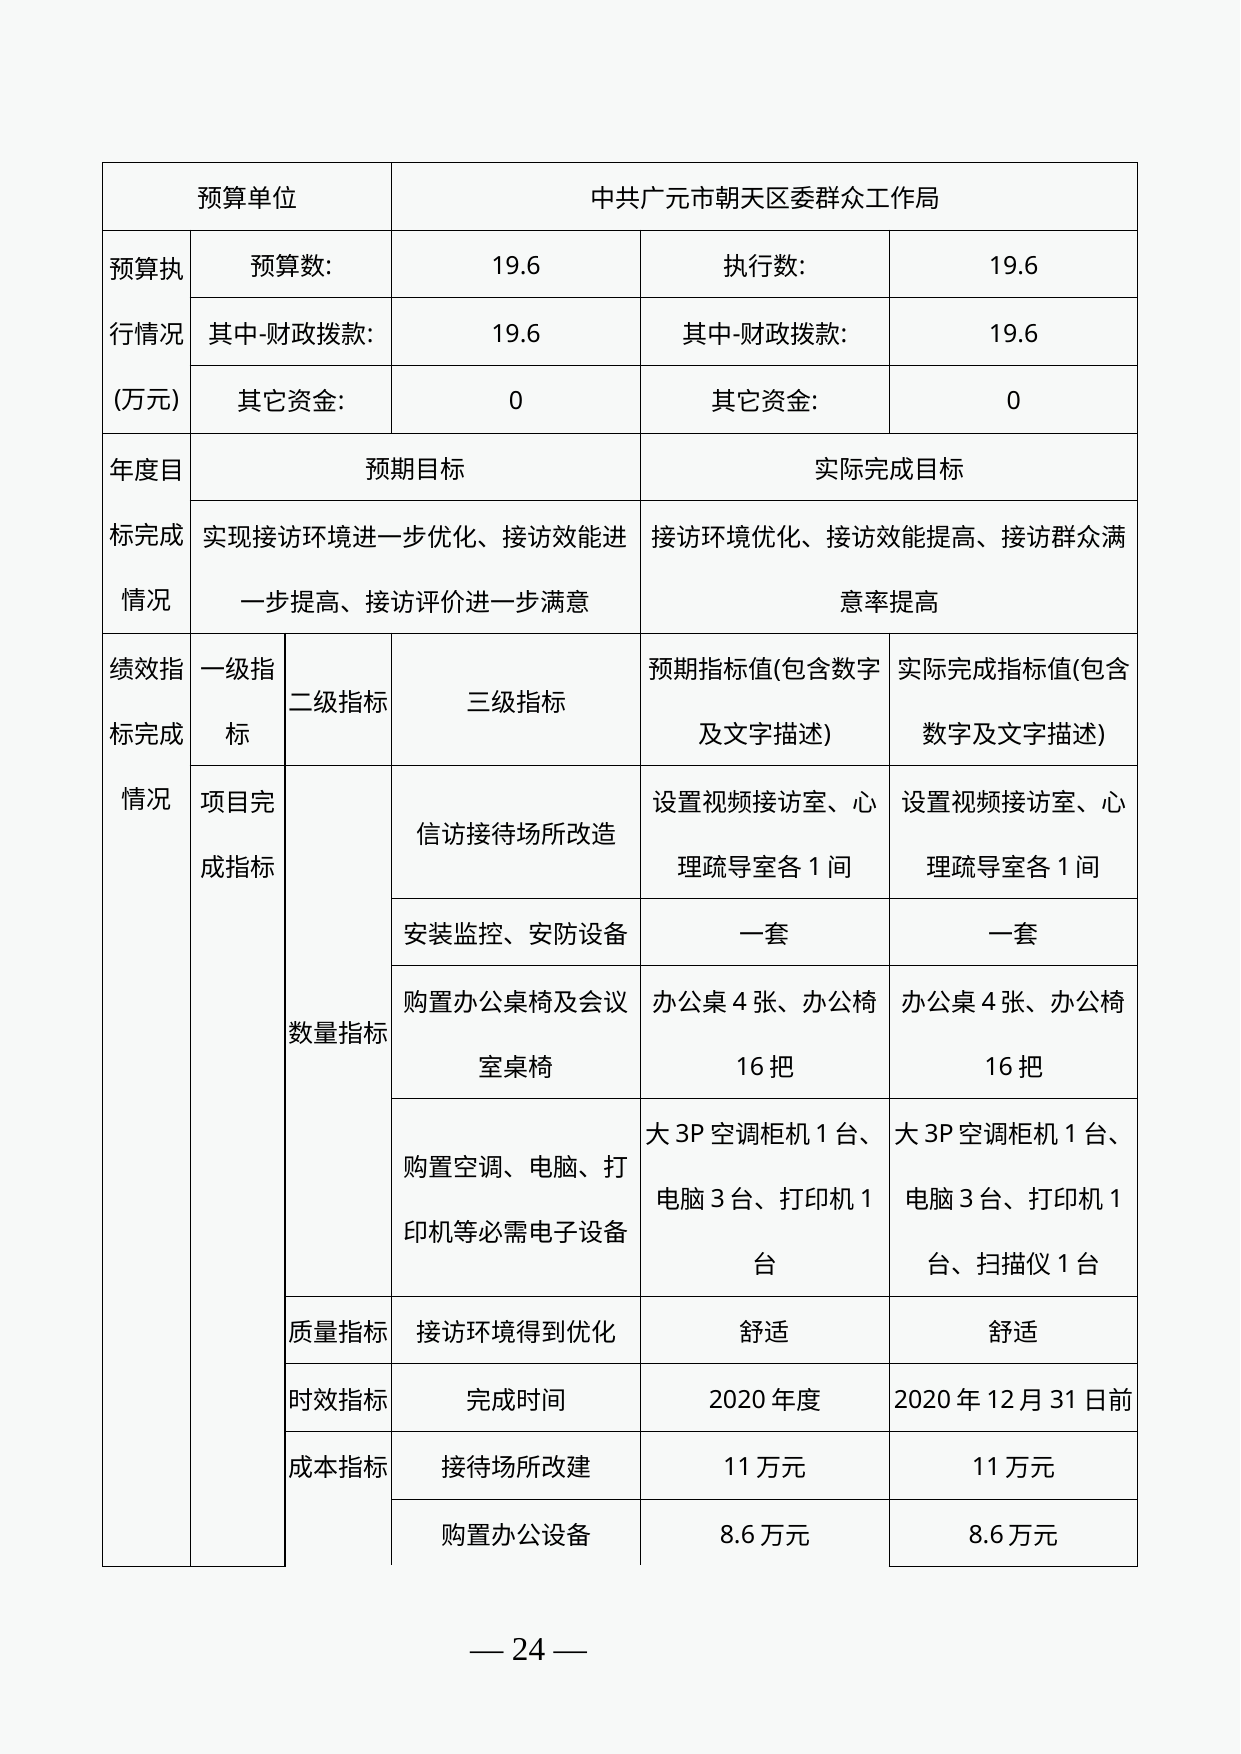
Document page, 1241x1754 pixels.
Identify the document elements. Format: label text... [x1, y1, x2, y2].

table_cell 一套 [641, 899, 889, 965]
table_cell 办公桌4张、办公椅16把 [641, 966, 889, 1098]
table_cell 接访环境得到优化 [392, 1297, 640, 1363]
table_cell 中共广元市朝天区委群众工作局 [392, 163, 1137, 229]
table_cell 一级指标 [191, 634, 284, 765]
table_cell 舒适 [641, 1297, 889, 1363]
table_cell 一套 [890, 899, 1137, 965]
table_cell 19.6 [392, 231, 640, 297]
table_cell 其中-财政拨款: [191, 298, 391, 365]
table_cell 信访接待场所改造 [392, 766, 640, 898]
table_cell 三级指标 [392, 634, 640, 765]
table_cell 其中-财政拨款: [641, 298, 889, 365]
table_cell 购置办公设备 [392, 1500, 640, 1566]
table_cell 大3P空调柜机1台、电脑3台、打印机1台、扫描仪1台 [890, 1099, 1137, 1296]
table_cell 预期目标 [191, 434, 640, 500]
table_cell 绩效指标完成情况 [103, 634, 190, 1566]
table_cell 预算执行情况(万元) [103, 231, 190, 432]
table_cell 设置视频接访室、心理疏导室各1间 [641, 766, 889, 898]
table_cell 执行数: [641, 231, 889, 297]
table_cell 质量指标 [286, 1297, 391, 1363]
table_cell 11万元 [641, 1432, 889, 1498]
table_cell 0 [392, 366, 640, 432]
table_cell 8.6万元 [640, 1500, 889, 1566]
table_cell 8.6万元 [890, 1500, 1137, 1566]
table_cell 大3P空调柜机1台、电脑3台、打印机1台 [641, 1099, 889, 1296]
table_cell 舒适 [890, 1297, 1137, 1363]
table_cell 2020年12月31日前 [890, 1364, 1137, 1431]
table_cell 二级指标 [286, 634, 391, 765]
table_cell 19.6 [890, 298, 1137, 365]
table_cell 0 [890, 366, 1137, 432]
table_cell 接访环境优化、接访效能提高、接访群众满意率提高 [641, 501, 1137, 633]
table_cell 项目完成指标 [191, 766, 284, 1566]
table_cell 年度目标完成情况 [103, 434, 190, 633]
table_cell 11万元 [890, 1432, 1137, 1498]
table_cell 预期指标值(包含数字及文字描述) [641, 634, 889, 765]
table_cell 其它资金: [641, 366, 889, 432]
table_cell 购置空调、电脑、打印机等必需电子设备 [392, 1099, 640, 1296]
table_cell 预算单位 [103, 163, 391, 229]
table_cell 数量指标 [286, 766, 391, 1296]
table_cell 安装监控、安防设备 [392, 899, 640, 965]
table_cell 时效指标 [286, 1364, 391, 1431]
table_cell 19.6 [890, 231, 1137, 297]
table_cell 其它资金: [191, 366, 391, 432]
table_cell 2020年度 [641, 1364, 889, 1431]
table_cell 成本指标 [286, 1432, 392, 1566]
table_cell 实现接访环境进一步优化、接访效能进一步提高、接访评价进一步满意 [191, 501, 640, 633]
table_cell 实际完成目标 [641, 434, 1137, 500]
table_cell 购置办公桌椅及会议室桌椅 [392, 966, 640, 1098]
table_cell 19.6 [392, 298, 640, 365]
table_cell 接待场所改建 [392, 1432, 640, 1498]
table_cell 预算数: [191, 231, 391, 297]
table_cell 完成时间 [392, 1364, 640, 1431]
table_cell 设置视频接访室、心理疏导室各1间 [890, 766, 1137, 898]
table_cell 实际完成指标值(包含数字及文字描述) [890, 634, 1137, 765]
table_cell 办公桌4张、办公椅16把 [890, 966, 1137, 1098]
